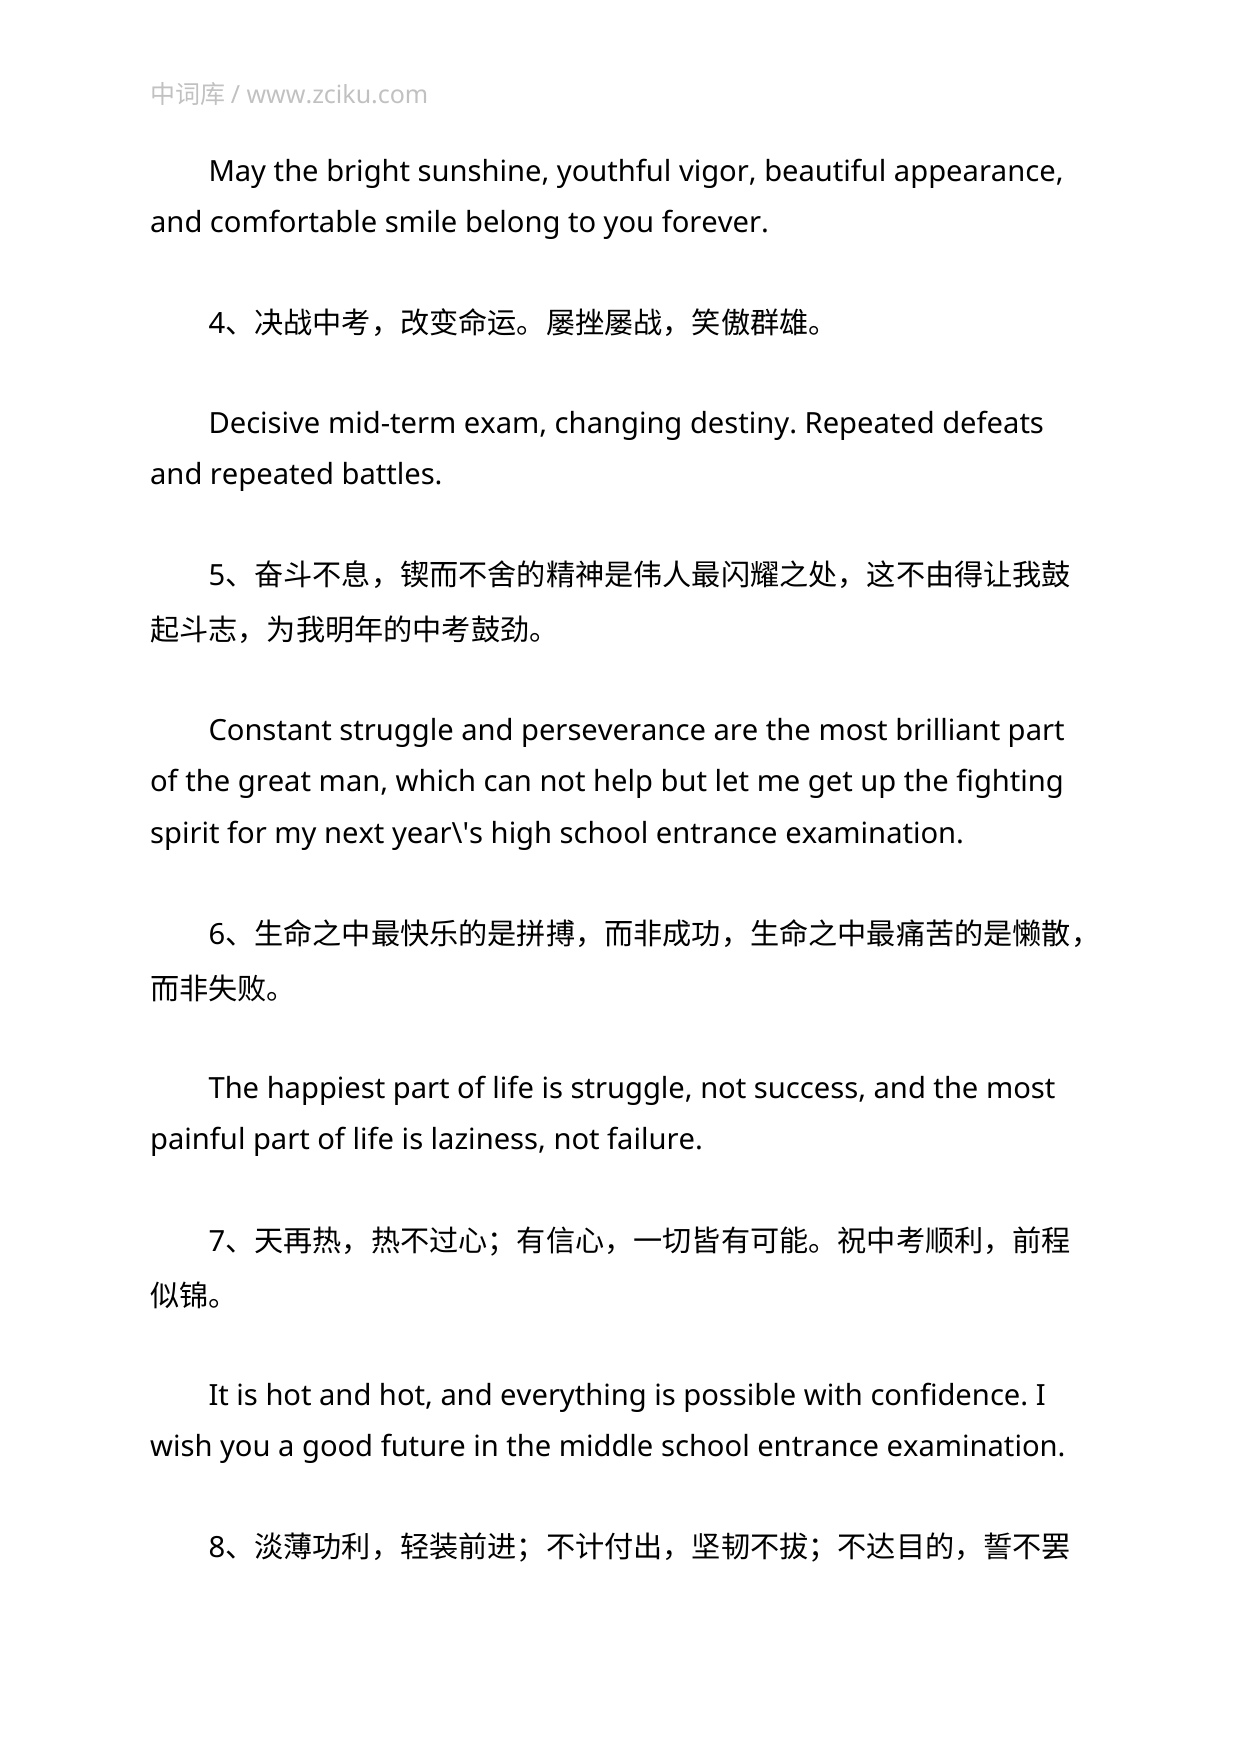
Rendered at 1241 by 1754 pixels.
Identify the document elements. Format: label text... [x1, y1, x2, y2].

text May the bright sunshine, youthful vigor, beautiful appearance, and comfortable smile belong to you forever. [150, 150, 1090, 241]
text Decisive mid-term exam, changing destiny. Repeated defeats and repeated battles. [150, 402, 1090, 493]
text Constant struggle and perseverance are the most brilliant part of the great man, which can not help but let me get up the fighting spirit for my next year\'s high school entrance examination. [150, 709, 1090, 852]
text 4、决战中考，改变命运。屡挫屡战，笑傲群雄。 [150, 300, 1090, 342]
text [150, 1524, 1090, 1566]
text 7、天再热，热不过心；有信心，一切皆有可能。祝中考顺利，前程似锦。 [150, 1217, 1090, 1314]
text It is hot and hot, and everything is possible with confidence. I wish you a good future in the middle school entrance examination. [150, 1374, 1090, 1465]
text 6、生命之中最快乐的是拼搏，而非成功，生命之中最痛苦的是懒散，而非失败。 [150, 910, 1090, 1008]
text The happiest part of life is struggle, not success, and the most painful part of life is laziness, not failure. [150, 1067, 1090, 1158]
text 5、奋斗不息，锲而不舍的精神是伟人最闪耀之处，这不由得让我鼓起斗志，为我明年的中考鼓劲。 [150, 552, 1090, 649]
